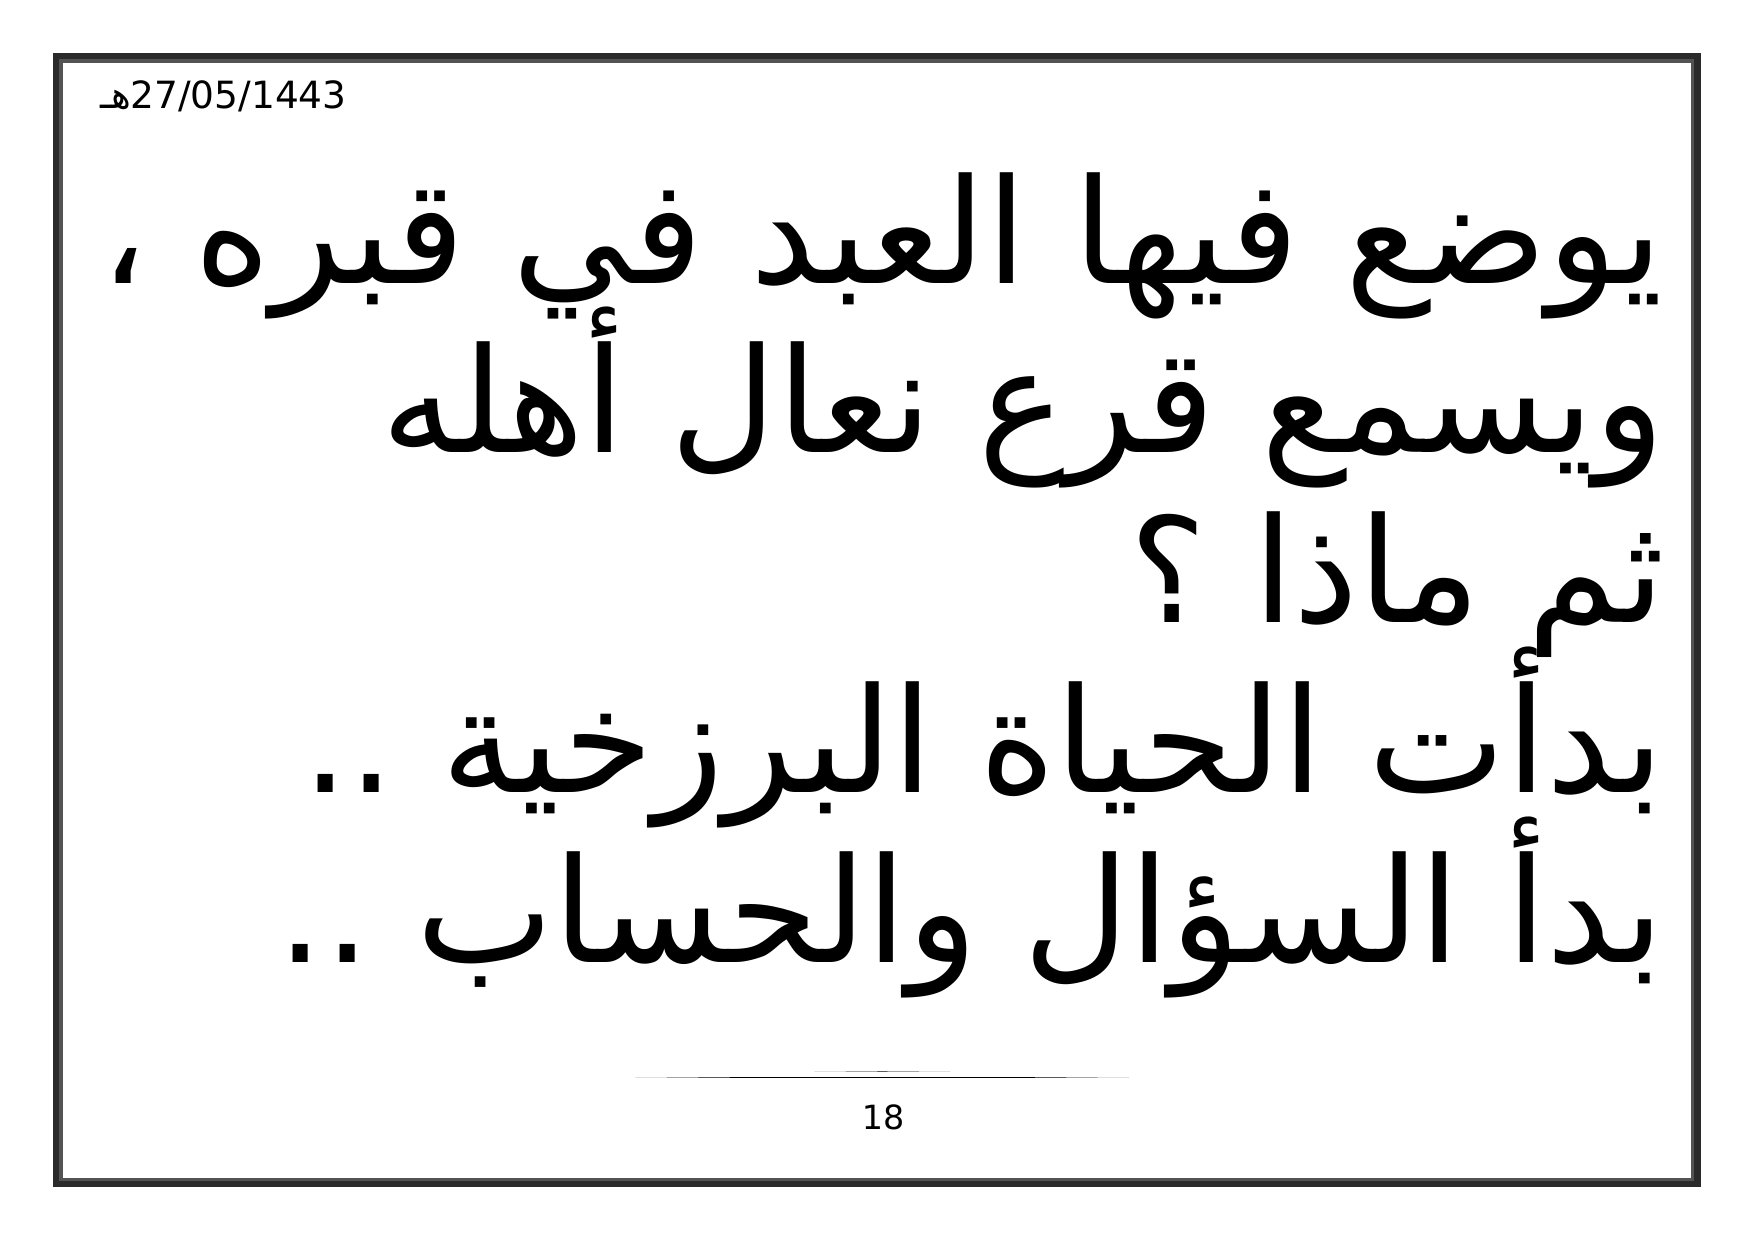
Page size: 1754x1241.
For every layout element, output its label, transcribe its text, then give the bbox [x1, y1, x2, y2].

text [100, 148, 1665, 487]
text بدأت الحياة البرزخية .. [100, 657, 1665, 827]
text بدأ السؤال والحساب .. [100, 827, 1665, 997]
text ثم ماذا ؟ [100, 487, 1665, 657]
